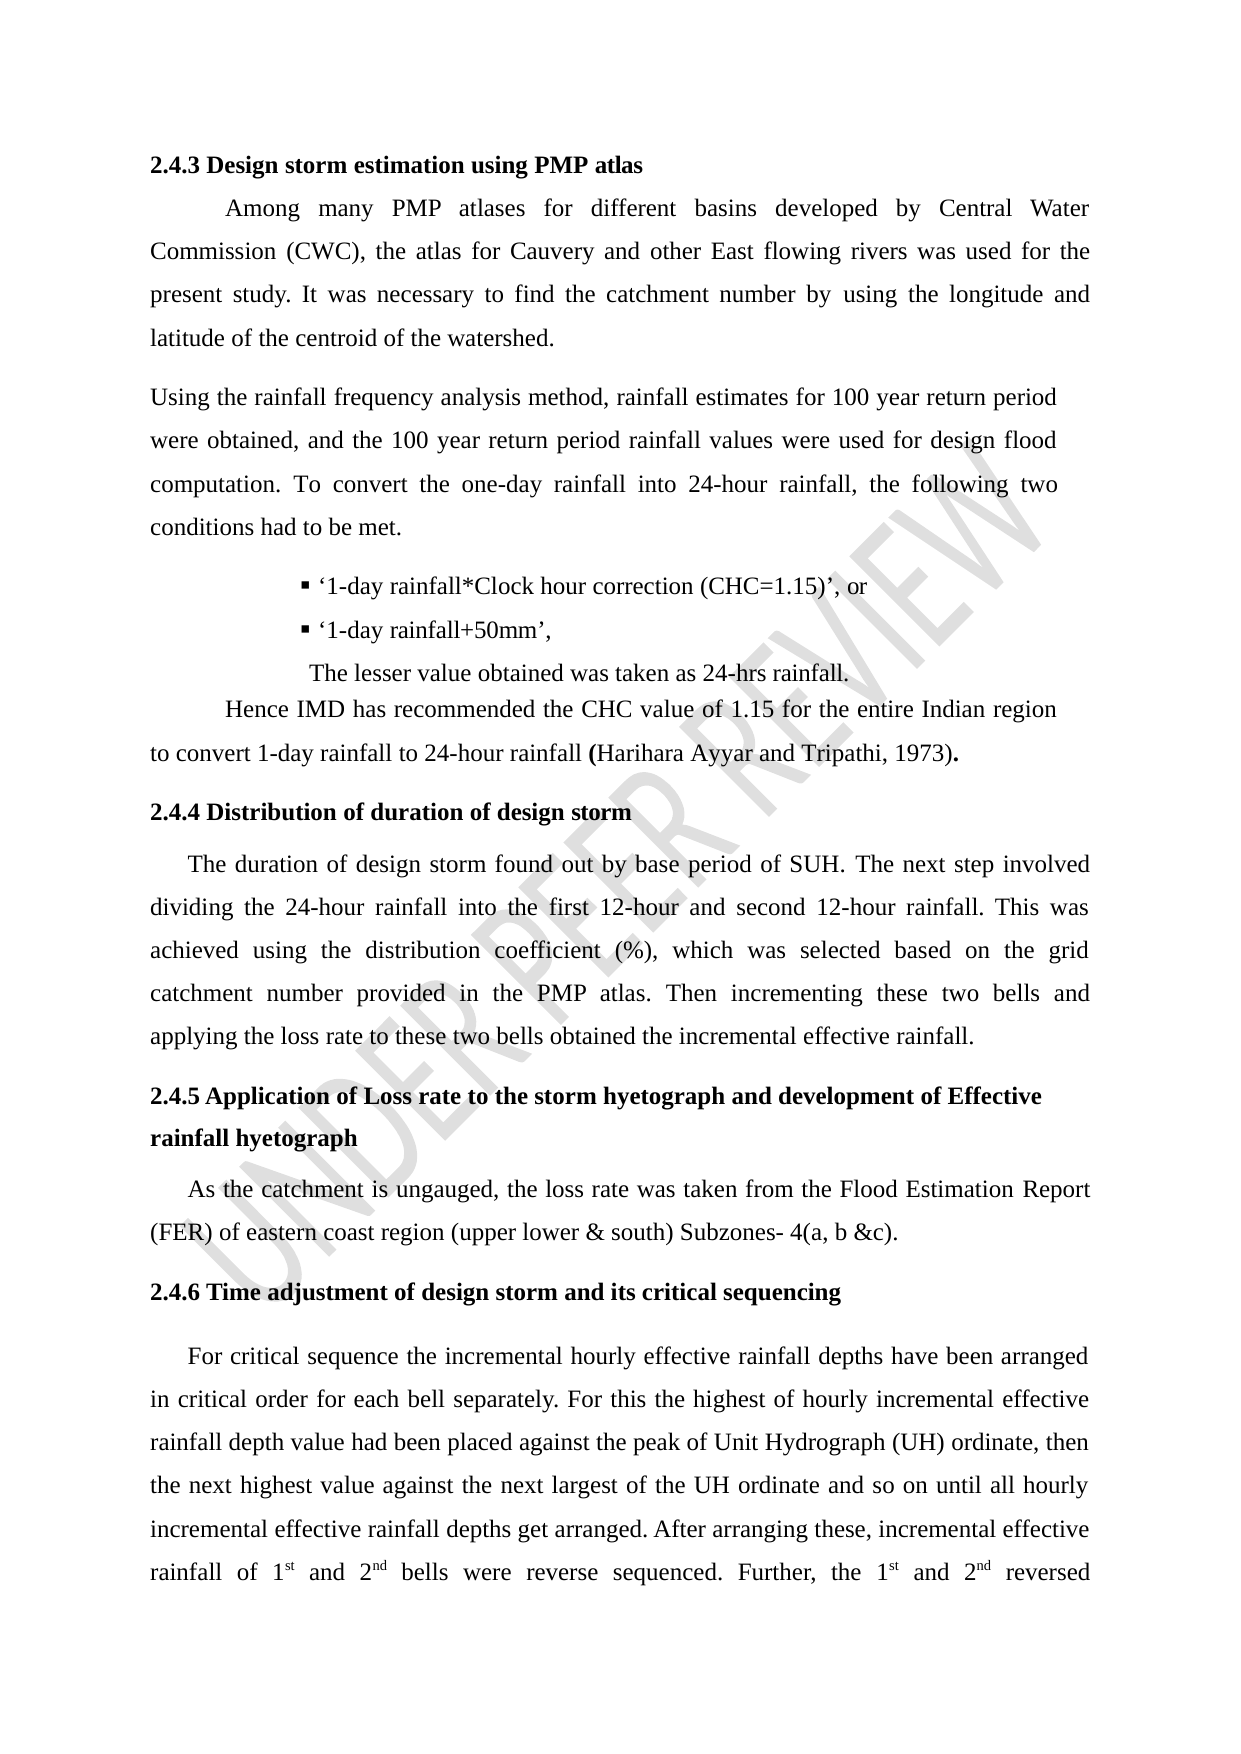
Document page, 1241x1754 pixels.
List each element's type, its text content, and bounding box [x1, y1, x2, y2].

list ‘1-day rainfall*Clock hour correction (CHC=1.15)’, or [299, 571, 1090, 600]
text Hence IMD has recommended the CHC value of 1.15 for the entire Indian region to convert 1-day rainfall to 24-hour rainfall (Harihara Ayyar and Tripathi, 1973). [150, 694, 1058, 766]
list ‘1-day rainfall+50mm’, [299, 615, 1090, 644]
text The duration of design storm found out by base period of SUH. The next step involved dividing the 24-hour rainfall into the first 12-hour and second 12-hour rainfall. This was achieved using the distribution coefficient (%), which was selected based on the grid catchment number provided in the PMP atlas. Then incrementing these two bells and applying the loss rate to these two bells obtained the incremental effective rainfall. [150, 849, 1090, 1050]
subtitle 2.4.5 Application of Loss rate to the storm hyetograph and development of Effective rainfall hyetograph [150, 1081, 1057, 1152]
text Among many PMP atlases for different basins developed by Central Water Commission (CWC), the atlas for Cauvery and other East flowing rivers was used for the present study. It was necessary to find the catchment number by using the longitude and latitude of the centroid of the watershed. [150, 193, 1090, 351]
subtitle 2.4.4 Distribution of duration of design storm [150, 797, 1090, 826]
text The lesser value obtained was taken as 24-hrs rainfall. [309, 658, 1090, 687]
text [150, 1341, 1090, 1586]
text Using the rainfall frequency analysis method, rainfall estimates for 100 year return period were obtained, and the 100 year return period rainfall values were used for design flood computation. To convert the one-day rainfall into 24-hour rainfall, the following two conditions had to be met. [150, 382, 1058, 541]
text 2.4.3 Design storm estimation using PMP atlas [150, 150, 1090, 179]
text As the catchment is ungauged, the loss rate was taken from the Flood Estimation Report (FER) of eastern coast region (upper lower & south) Subzones- 4(a, b &c). [150, 1174, 1090, 1246]
text 2.4.6 Time adjustment of design storm and its critical sequencing [150, 1277, 1090, 1306]
